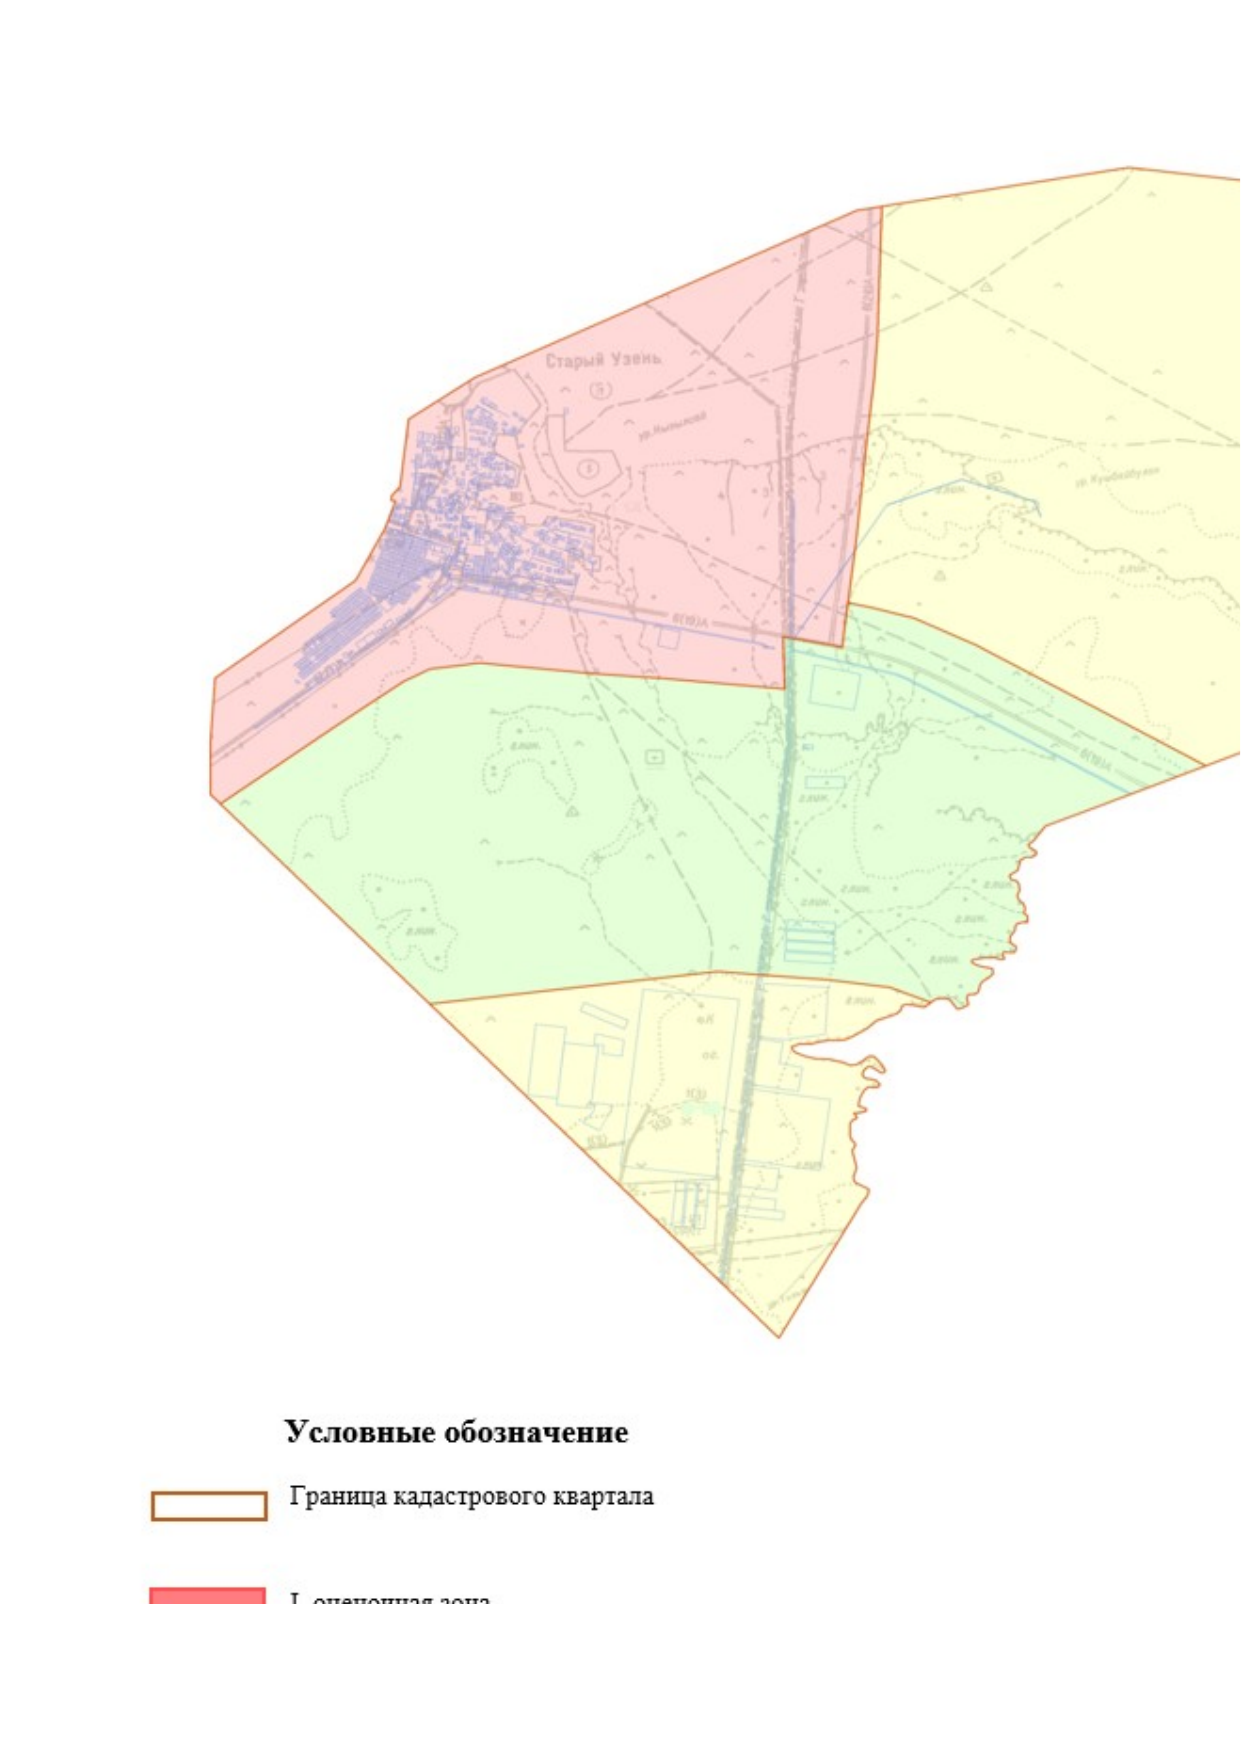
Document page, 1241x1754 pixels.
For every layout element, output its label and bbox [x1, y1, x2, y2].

picture [112, 150, 1241, 1604]
